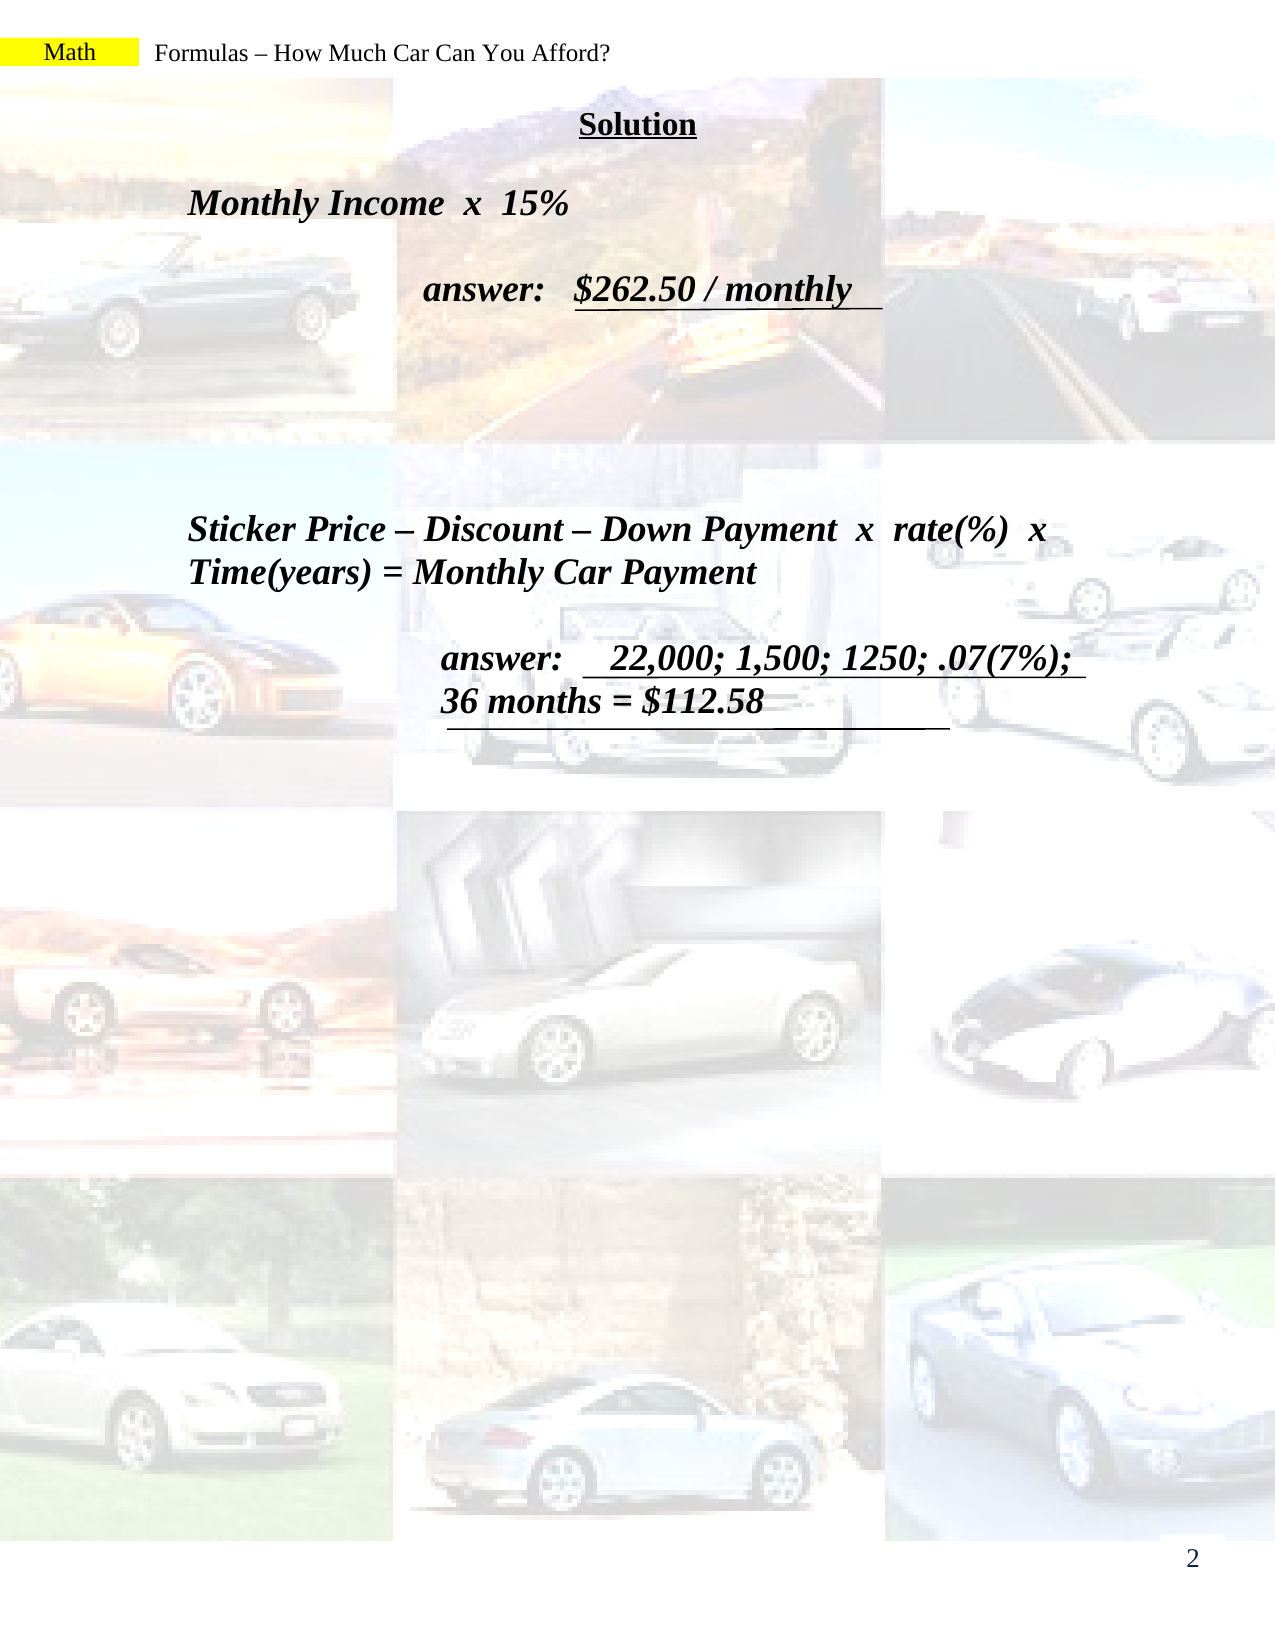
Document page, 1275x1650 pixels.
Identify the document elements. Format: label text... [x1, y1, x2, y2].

text answer: 22,000; 1,500; 1250; .07(7%); 36 months = $112.58 [441, 636, 1087, 722]
text Solution [187, 104, 1087, 142]
text Sticker Price – Discount – Down Payment x rate(%) x Time(years) = Monthly Car Payment [187, 506, 1087, 592]
text answer: $262.50 / monthly [187, 267, 1087, 310]
text Monthly Income x 15% [187, 180, 1087, 223]
